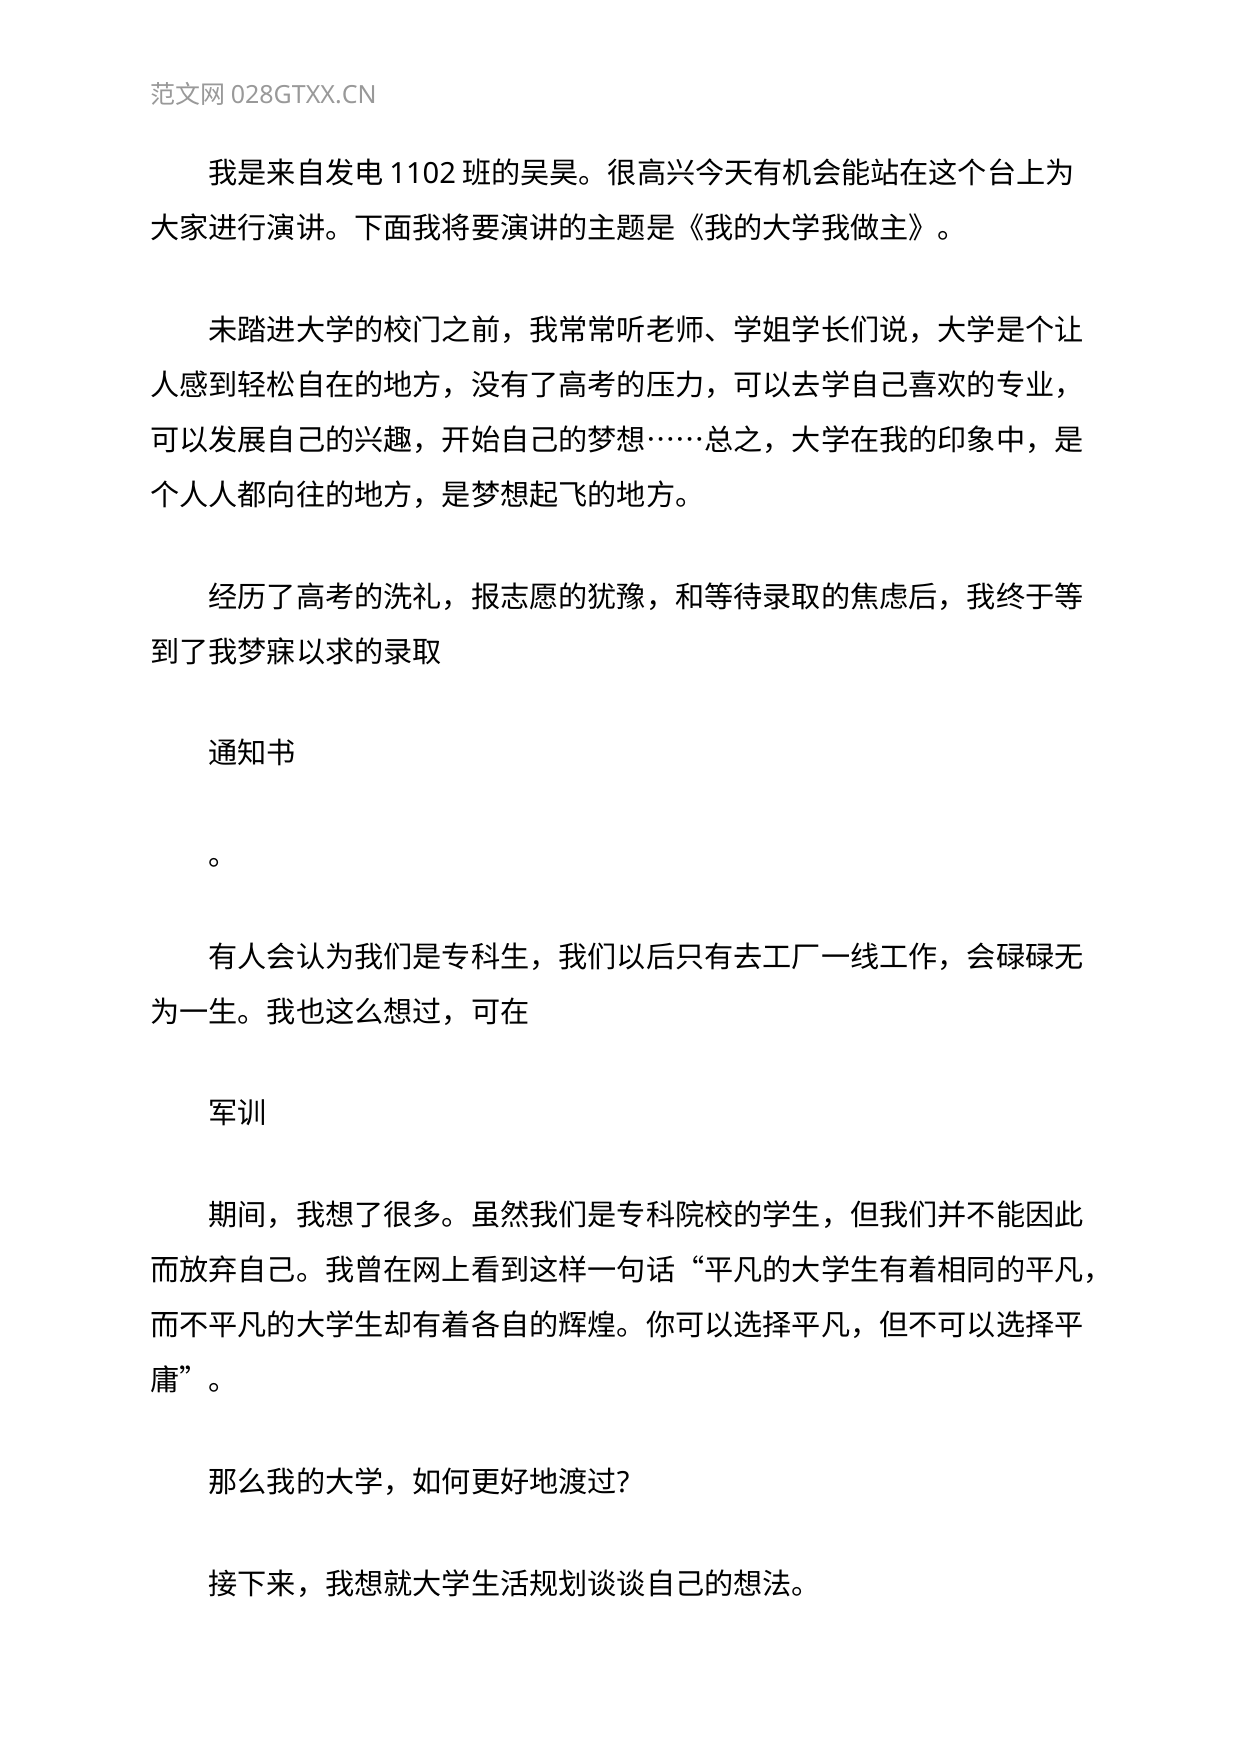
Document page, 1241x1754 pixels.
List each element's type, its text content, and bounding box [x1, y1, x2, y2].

text 通知书 [150, 730, 1090, 772]
text 。 [150, 832, 1090, 874]
text 经历了高考的洗礼，报志愿的犹豫，和等待录取的焦虑后，我终于等到了我梦寐以求的录取 [150, 573, 1090, 670]
text 有人会认为我们是专科生，我们以后只有去工厂一线工作，会碌碌无为一生。我也这么想过，可在 [150, 933, 1090, 1031]
text 接下来，我想就大学生活规划谈谈自己的想法。 [150, 1560, 1090, 1603]
text 期间，我想了很多。虽然我们是专科院校的学生，但我们并不能因此而放弃自己。我曾在网上看到这样一句话“平凡的大学生有着相同的平凡，而不平凡的大学生却有着各自的辉煌。你可以选择平凡，但不可以选择平庸”。 [150, 1192, 1090, 1399]
text 军训 [150, 1090, 1090, 1132]
text 我是来自发电1102班的吴昊。很高兴今天有机会能站在这个台上为大家进行演讲。下面我将要演讲的主题是《我的大学我做主》。 [150, 150, 1090, 247]
text 那么我的大学，如何更好地渡过? [150, 1458, 1090, 1501]
text 未踏进大学的校门之前，我常常听老师、学姐学长们说，大学是个让人感到轻松自在的地方，没有了高考的压力，可以去学自己喜欢的专业，可以发展自己的兴趣，开始自己的梦想……总之，大学在我的印象中，是个人人都向往的地方，是梦想起飞的地方。 [150, 307, 1090, 514]
